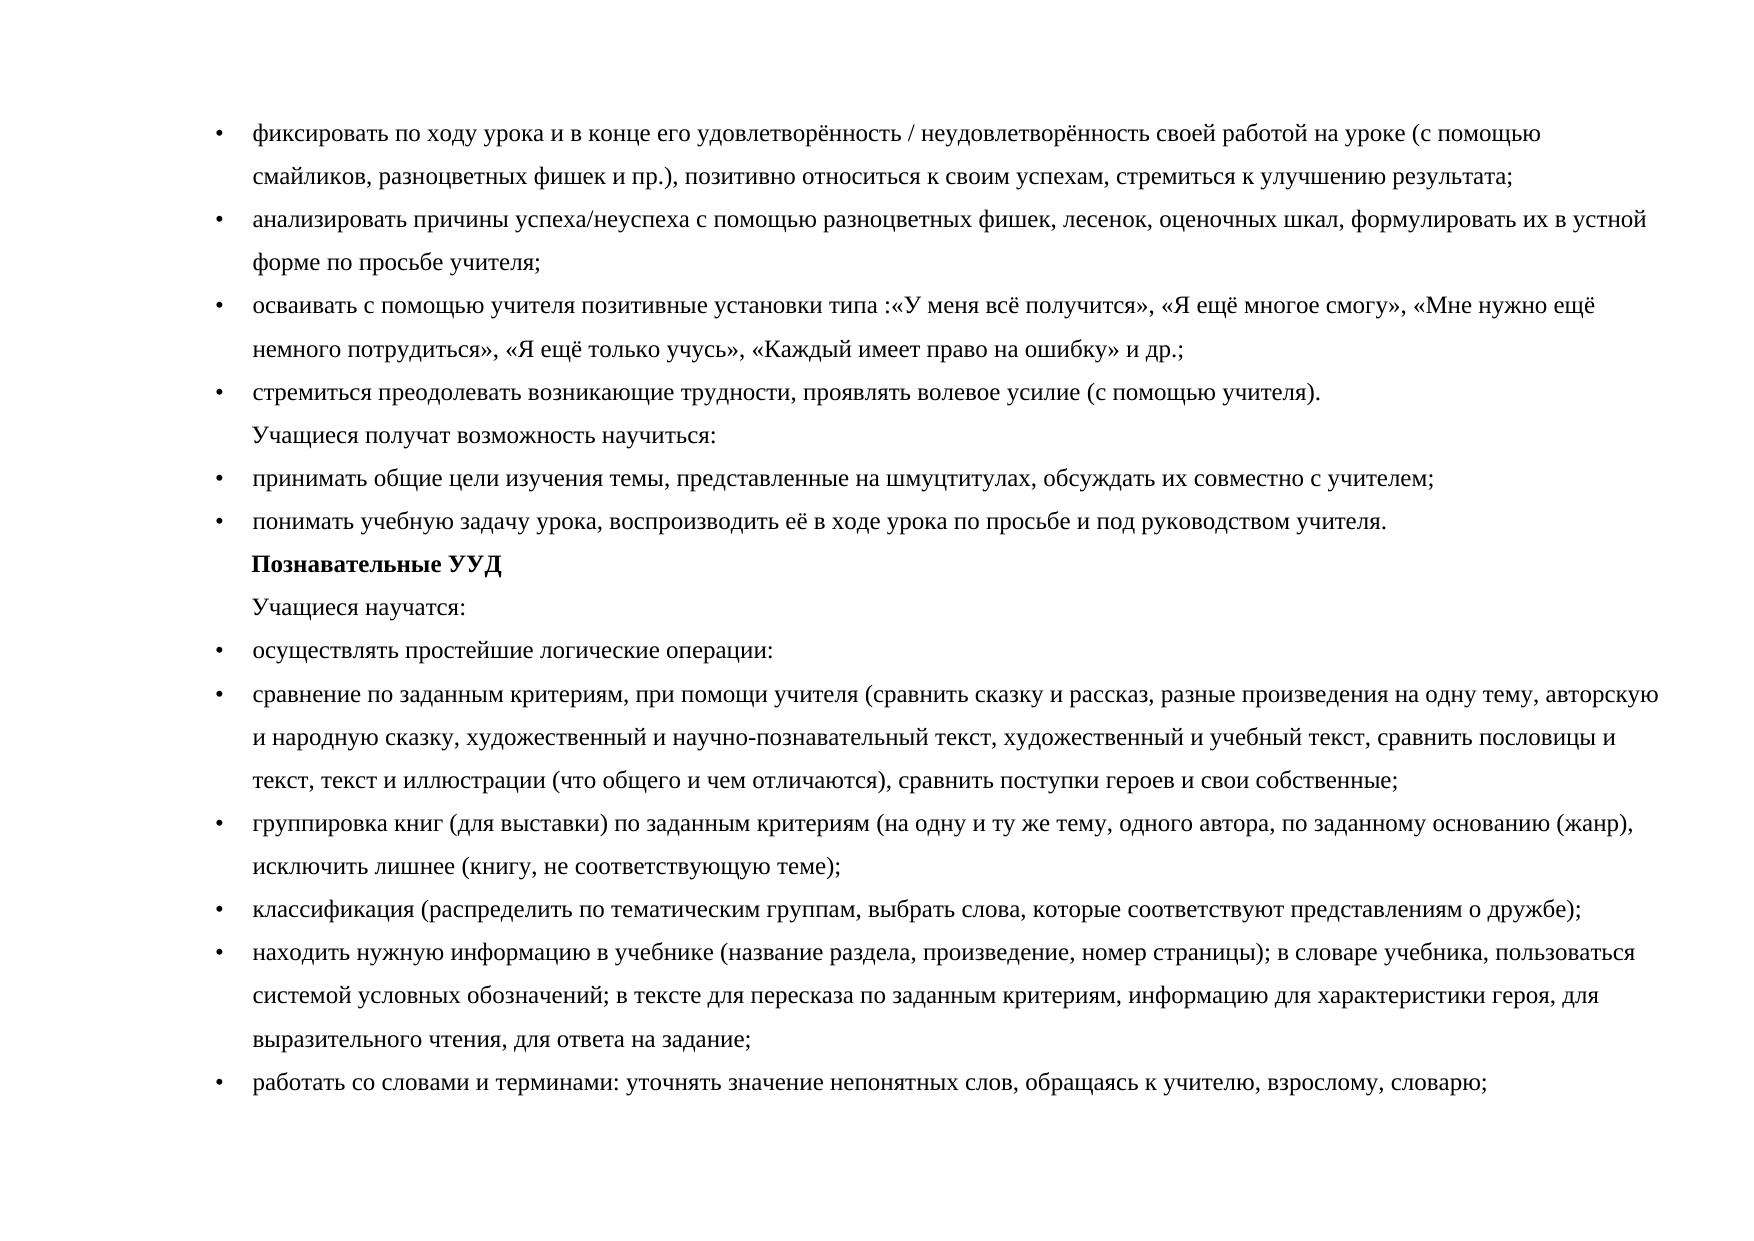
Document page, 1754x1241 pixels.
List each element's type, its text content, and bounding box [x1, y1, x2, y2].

list работать со словами и терминами: уточнять значение непонятных слов, обращаясь к учителю, взрослому, словарю; [215, 1067, 1665, 1096]
text Познавательные УУД [177, 549, 1665, 578]
list классификация (распределить по тематическим группам, выбрать слова, которые соответствуют представлениям о дружбе); [215, 894, 1665, 923]
list находить нужную информацию в учебнике (название раздела, произведение, номер страницы); в словаре учебника, пользоваться системой условных обозначений; в тексте для пересказа по заданным критериям, информацию для характеристики героя, для выразительного чтения, для ответа на задание; [215, 937, 1665, 1052]
list стремиться преодолевать возникающие трудности, проявлять волевое усилие (с помощью учителя). [215, 377, 1665, 406]
list сравнение по заданным критериям, при помощи учителя (сравнить сказку и рассказ, разные произведения на одну тему, авторскую и народную сказку, художественный и научно-познавательный текст, художественный и учебный текст, сравнить пословицы и текст, текст и иллюстрации (что общего и чем отличаются), сравнить поступки героев и свои собственные; [215, 679, 1665, 794]
list анализировать причины успеха/неуспеха с помощью разноцветных фишек, лесенок, оценочных шкал, формулировать их в устной форме по просьбе учителя; [215, 204, 1665, 276]
text Учащиеся научатся: [251, 592, 1665, 621]
list принимать общие цели изучения темы, представленные на шмуцтитулах, обсуждать их совместно с учителем; [215, 463, 1665, 492]
list группировка книг (для выставки) по заданным критериям (на одну и ту же тему, одного автора, по заданному основанию (жанр), исключить лишнее (книгу, не соответствующую теме); [215, 808, 1665, 880]
list осваивать с помощью учителя позитивные установки типа :«У меня всё получится», «Я ещё многое смогу», «Мне нужно ещё немного потрудиться», «Я ещё только учусь», «Каждый имеет право на ошибку» и др.; [215, 291, 1665, 362]
list фиксировать по ходу урока и в конце его удовлетворённость / неудовлетворённость своей работой на уроке (с помощью смайликов, разноцветных фишек и пр.), позитивно относиться к своим успехам, стремиться к улучшению результата; [215, 118, 1665, 190]
list осуществлять простейшие логические операции: [215, 636, 1665, 664]
text Учащиеся получат возможность научиться: [177, 420, 1665, 449]
list понимать учебную задачу урока, воспроизводить её в ходе урока по просьбе и под руководством учителя. [215, 506, 1665, 535]
